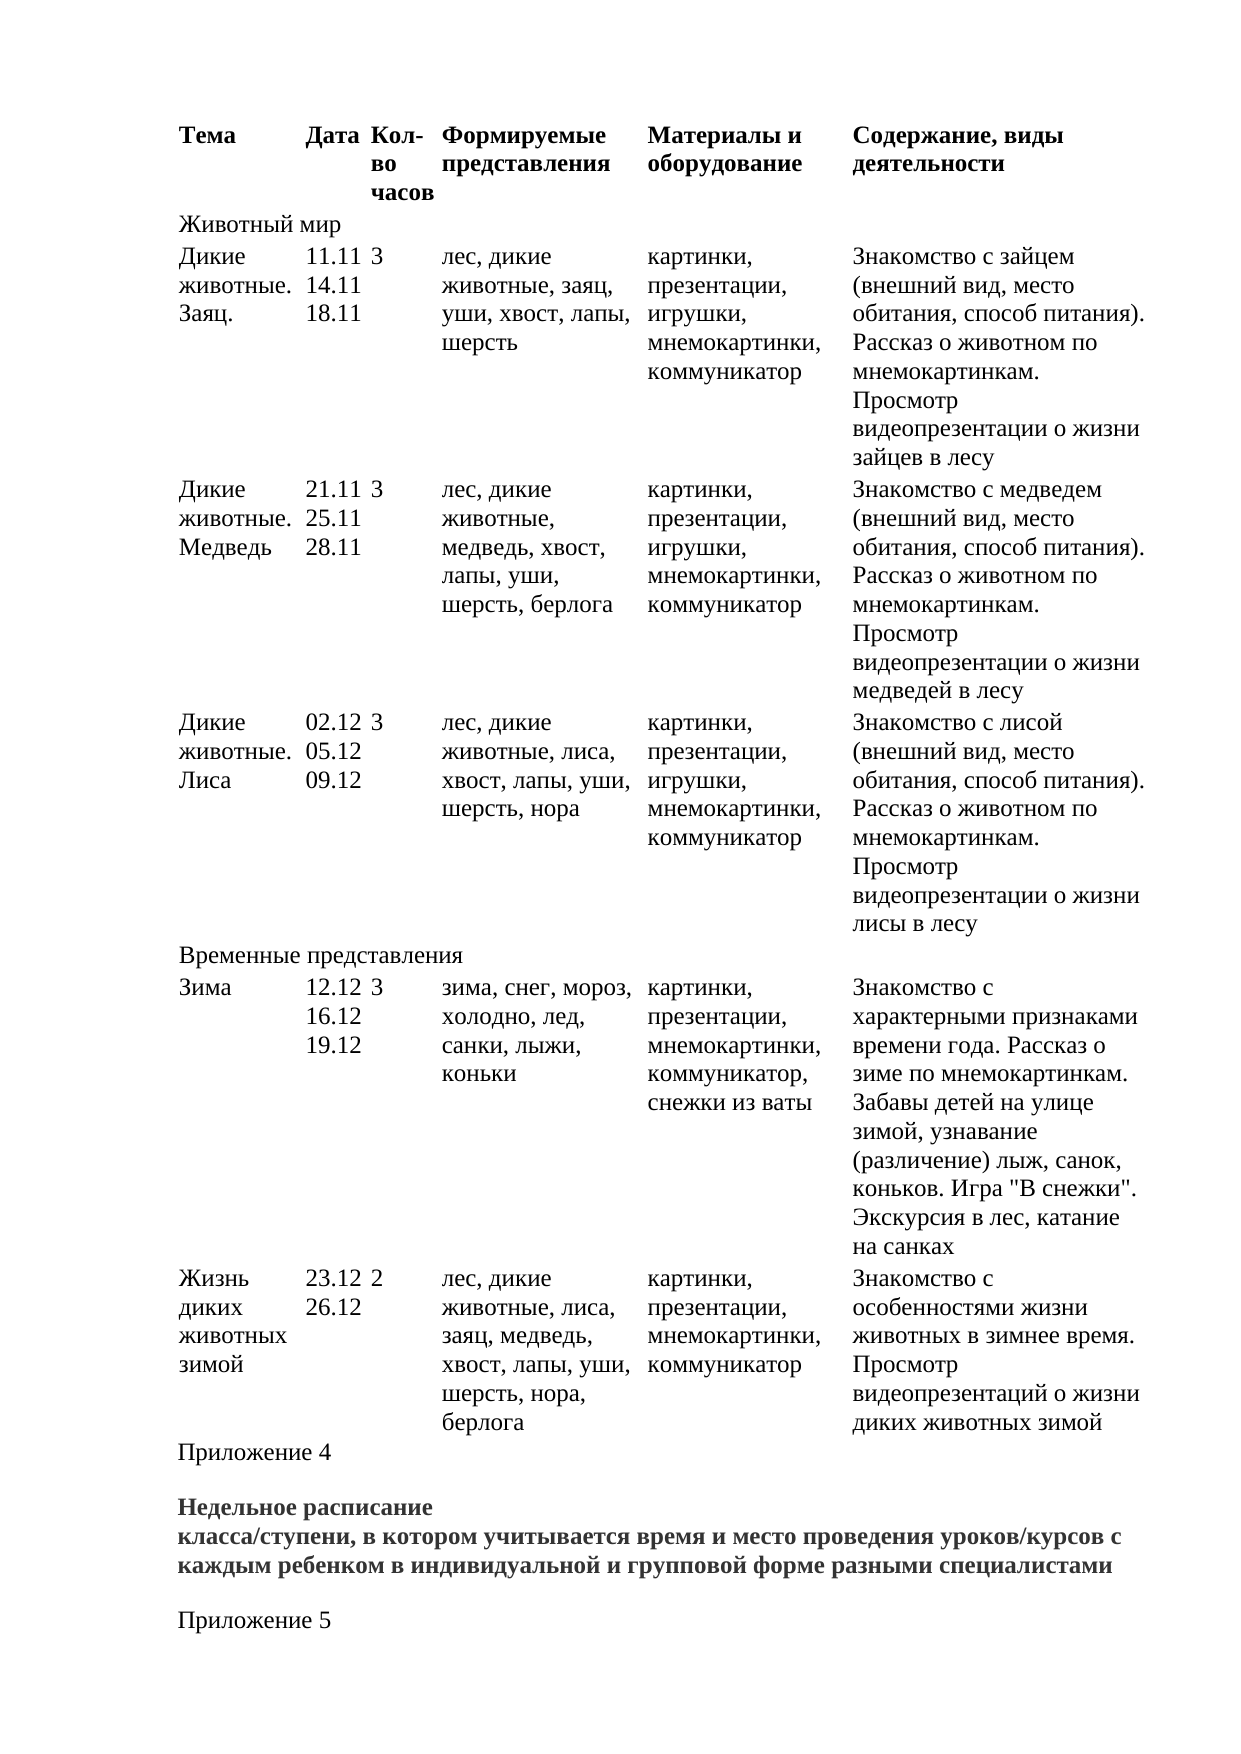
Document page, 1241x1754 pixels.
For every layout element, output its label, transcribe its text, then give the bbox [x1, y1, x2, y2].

table_cell 23.12 26.12 [304, 1261, 369, 1437]
table_cell картинки, презентации, мнемокартинки, коммуникатор, снежки из ваты [646, 971, 851, 1261]
table_cell Знакомство с характерными признаками времени года. Рассказ о зиме по мнемокартинкам. Забавы детей на улице зимой, узнавание (различение) лыж, санок, коньков. Игра "В снежки". Экскурсия в лес, катание на санках [851, 971, 1152, 1261]
table_header Кол-во часов [369, 118, 440, 207]
table_cell лес, дикие животные, заяц, уши, хвост, лапы, шерсть [440, 239, 646, 472]
table_cell 2 [369, 1261, 440, 1437]
table_header Тема [177, 118, 304, 207]
table_cell Знакомство с лисой (внешний вид, место обитания, способ питания). Рассказ о животном по мнемокартинкам. Просмотр видеопрезентации о жизни лисы в лесу [851, 706, 1152, 939]
table_cell Дикие животные. Медведь [177, 473, 304, 706]
table_cell Дикие животные. Лиса [177, 706, 304, 939]
table_header Формируемые представления [440, 118, 646, 207]
table_cell 12.12 16.12 19.12 [304, 971, 369, 1261]
table_cell 3 [369, 473, 440, 706]
table_cell зима, снег, мороз, холодно, лед, санки, лыжи, коньки [440, 971, 646, 1261]
text Недельное расписание класса/ступени, в котором учитывается время и место проведения уроков/курсов с каждым ребенком в индивидуальной и групповой форме разными специалистами [177, 1492, 1152, 1578]
text Приложение 4 [177, 1437, 1152, 1466]
table_cell 11.11 14.11 18.11 [304, 239, 369, 472]
table_cell Знакомство с медведем (внешний вид, место обитания, способ питания). Рассказ о животном по мнемокартинкам. Просмотр видеопрезентации о жизни медведей в лесу [851, 473, 1152, 706]
table_cell Животный мир [177, 208, 1152, 239]
text Приложение 5 [177, 1605, 1152, 1634]
table_cell Временные представления [177, 939, 1152, 971]
table_cell картинки, презентации, мнемокартинки, коммуникатор [646, 1261, 851, 1437]
table_cell 02.12 05.12 09.12 [304, 706, 369, 939]
table_cell Дикие животные. Заяц. [177, 239, 304, 472]
table_cell лес, дикие животные, лиса, хвост, лапы, уши, шерсть, нора [440, 706, 646, 939]
table_cell лес, дикие животные, медведь, хвост, лапы, уши, шерсть, берлога [440, 473, 646, 706]
table_cell Знакомство с особенностями жизни животных в зимнее время. Просмотр видеопрезентаций о жизни диких животных зимой [851, 1261, 1152, 1437]
table_cell 21.11 25.11 28.11 [304, 473, 369, 706]
table_cell лес, дикие животные, лиса, заяц, медведь, хвост, лапы, уши, шерсть, нора, берлога [440, 1261, 646, 1437]
table_cell картинки, презентации, игрушки, мнемокартинки, коммуникатор [646, 706, 851, 939]
table_cell Знакомство с зайцем (внешний вид, место обитания, способ питания). Рассказ о животном по мнемокартинкам. Просмотр видеопрезентации о жизни зайцев в лесу [851, 239, 1152, 472]
table_cell 3 [369, 971, 440, 1261]
table_cell 3 [369, 706, 440, 939]
table_cell Жизнь диких животных зимой [177, 1261, 304, 1437]
table_header Дата [304, 118, 369, 207]
table_cell 3 [369, 239, 440, 472]
table_cell картинки, презентации, игрушки, мнемокартинки, коммуникатор [646, 239, 851, 472]
table_header Содержание, виды деятельности [851, 118, 1152, 207]
table_header Материалы и оборудование [646, 118, 851, 207]
table_cell Зима [177, 971, 304, 1261]
table_cell картинки, презентации, игрушки, мнемокартинки, коммуникатор [646, 473, 851, 706]
